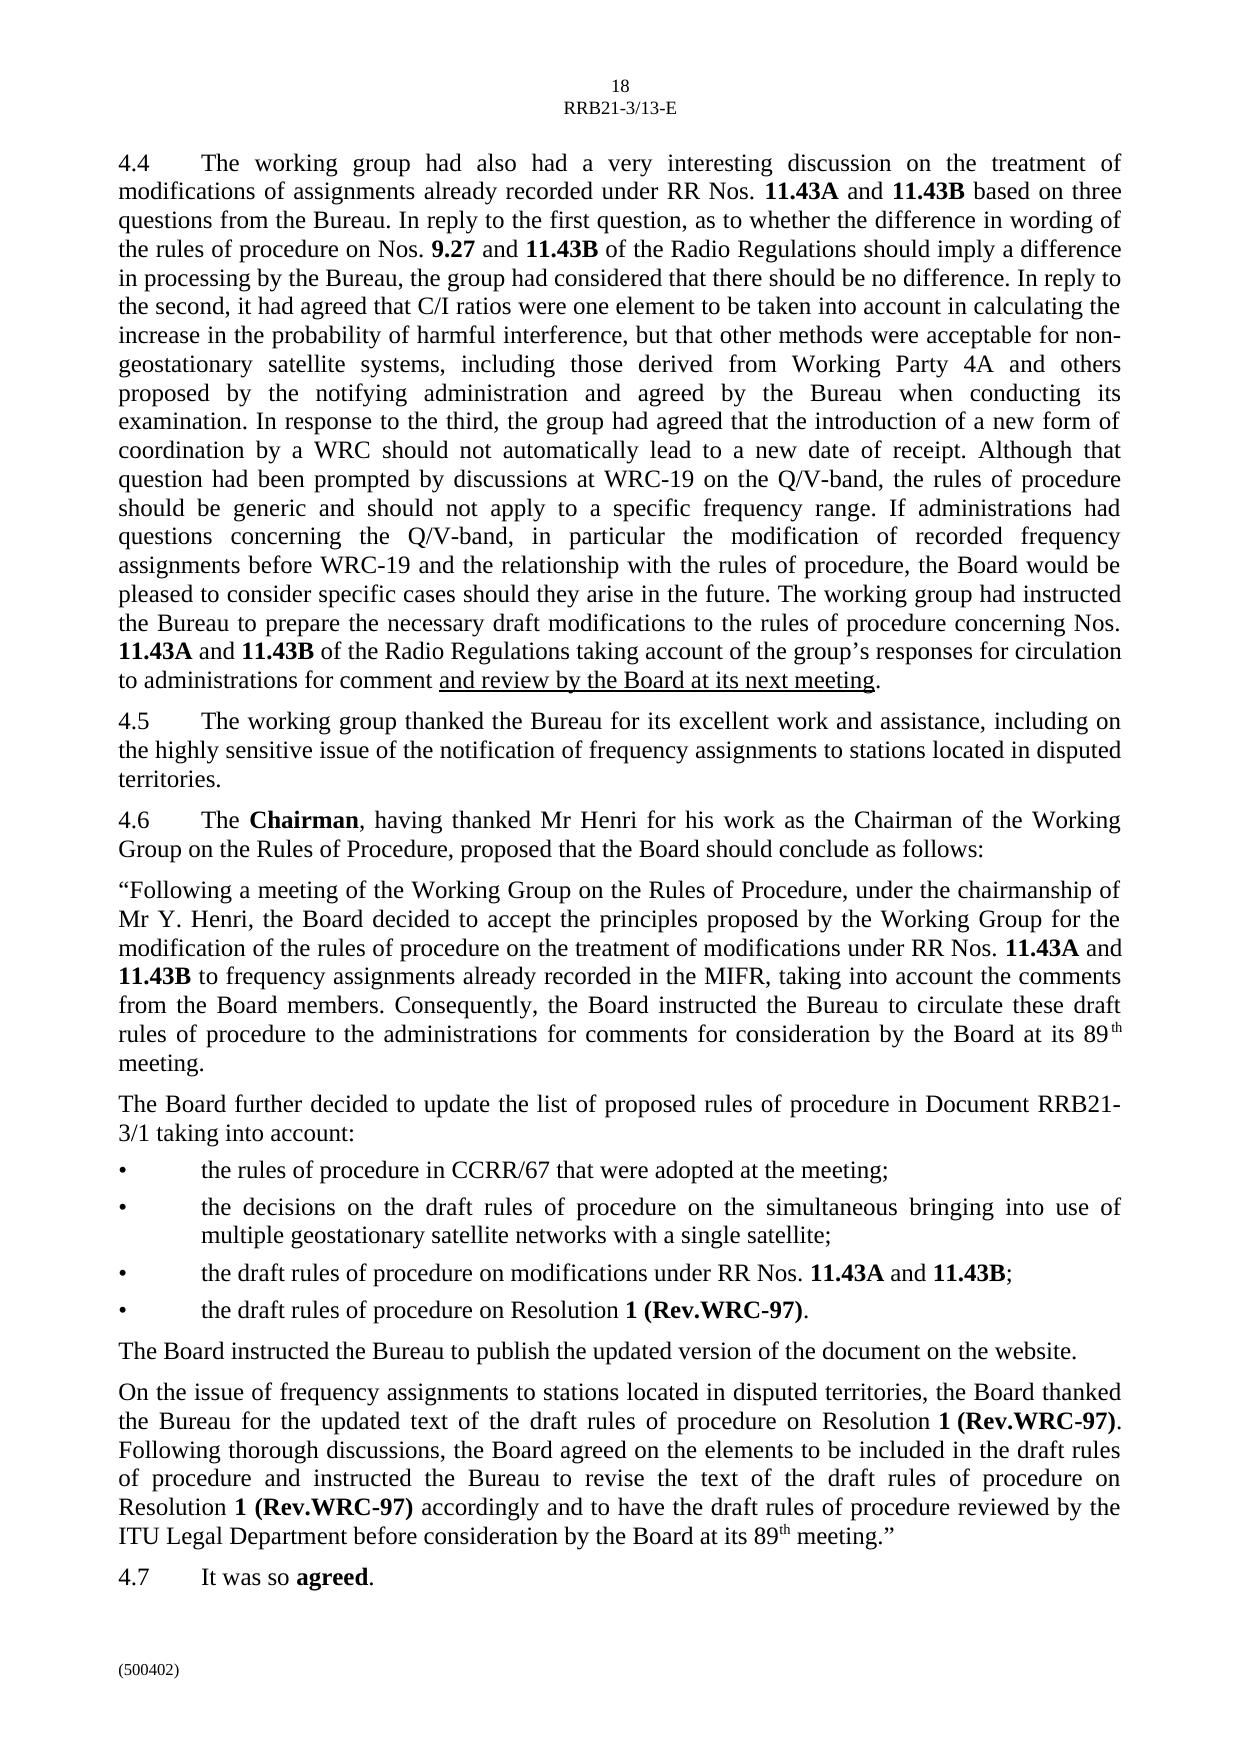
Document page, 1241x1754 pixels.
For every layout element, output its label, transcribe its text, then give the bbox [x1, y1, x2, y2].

text • the draft rules of procedure on Resolution 1 (Rev.WRC-97). [118, 1295, 1122, 1323]
text “Following a meeting of the Working Group on the Rules of Procedure, under the chairmanship of Mr Y. Henri, the Board decided to accept the principles proposed by the Working Group for the modification of the rules of procedure on the treatment of modifications under RR Nos. 11.43A and 11.43B to frequency assignments already recorded in the MIFR, taking into account the comments from the Board members. Consequently, the Board instructed the Bureau to circulate these draft rules of procedure to the administrations for comments for consideration by the Board at its 89th meeting. [118, 875, 1122, 1076]
text 4.5 The working group thanked the Bureau for its excellent work and assistance, including on the highly sensitive issue of the notification of frequency assignments to stations located in disputed territories. [118, 706, 1122, 793]
text 4.4 The working group had also had a very interesting discussion on the treatment of modifications of assignments already recorded under RR Nos. 11.43A and 11.43B based on three questions from the Bureau. In reply to the first question, as to whether the difference in wording of the rules of procedure on Nos. 9.27 and 11.43B of the Radio Regulations should imply a difference in processing by the Bureau, the group had considered that there should be no difference. In reply to the second, it had agreed that C/I ratios were one element to be taken into account in calculating the increase in the probability of harmful interference, but that other methods were acceptable for non-geostationary satellite systems, including those derived from Working Party 4A and others proposed by the notifying administration and agreed by the Bureau when conducting its examination. In response to the third, the group had agreed that the introduction of a new form of coordination by a WRC should not automatically lead to a new date of receipt. Although that question had been prompted by discussions at WRC-19 on the Q/V-band, the rules of procedure should be generic and should not apply to a specific frequency range. If administrations had questions concerning the Q/V-band, in particular the modification of recorded frequency assignments before WRC-19 and the relationship with the rules of procedure, the Board would be pleased to consider specific cases should they arise in the future. The working group had instructed the Bureau to prepare the necessary draft modifications to the rules of procedure concerning Nos. 11.43A and 11.43B of the Radio Regulations taking account of the group’s responses for circulation to administrations for comment and review by the Board at its next meeting. [118, 148, 1122, 694]
text 4.6 The Chairman, having thanked Mr Henri for his work as the Chairman of the Working Group on the Rules of Procedure, proposed that the Board should conclude as follows: [118, 805, 1122, 863]
text • the rules of procedure in CCRR/67 that were adopted at the meeting; [118, 1155, 1122, 1183]
text On the issue of frequency assignments to stations located in disputed territories, the Board thanked the Bureau for the updated text of the draft rules of procedure on Resolution 1 (Rev.WRC-97). Following thorough discussions, the Board agreed on the elements to be included in the draft rules of procedure and instructed the Bureau to revise the text of the draft rules of procedure on Resolution 1 (Rev.WRC-97) accordingly and to have the draft rules of procedure reviewed by the ITU Legal Department before consideration by the Board at its 89th meeting.” [118, 1377, 1122, 1550]
text The Board instructed the Bureau to publish the updated version of the document on the website. [118, 1336, 1122, 1365]
text The Board further decided to update the list of proposed rules of procedure in Document RRB21-3/1 taking into account: [118, 1089, 1122, 1146]
text • the draft rules of procedure on modifications under RR Nos. 11.43A and 11.43B; [118, 1258, 1122, 1286]
text 4.7 It was so agreed. [118, 1562, 1122, 1591]
text • the decisions on the draft rules of procedure on the simultaneous bringing into use of multiple geostationary satellite networks with a single satellite; [118, 1192, 1122, 1249]
